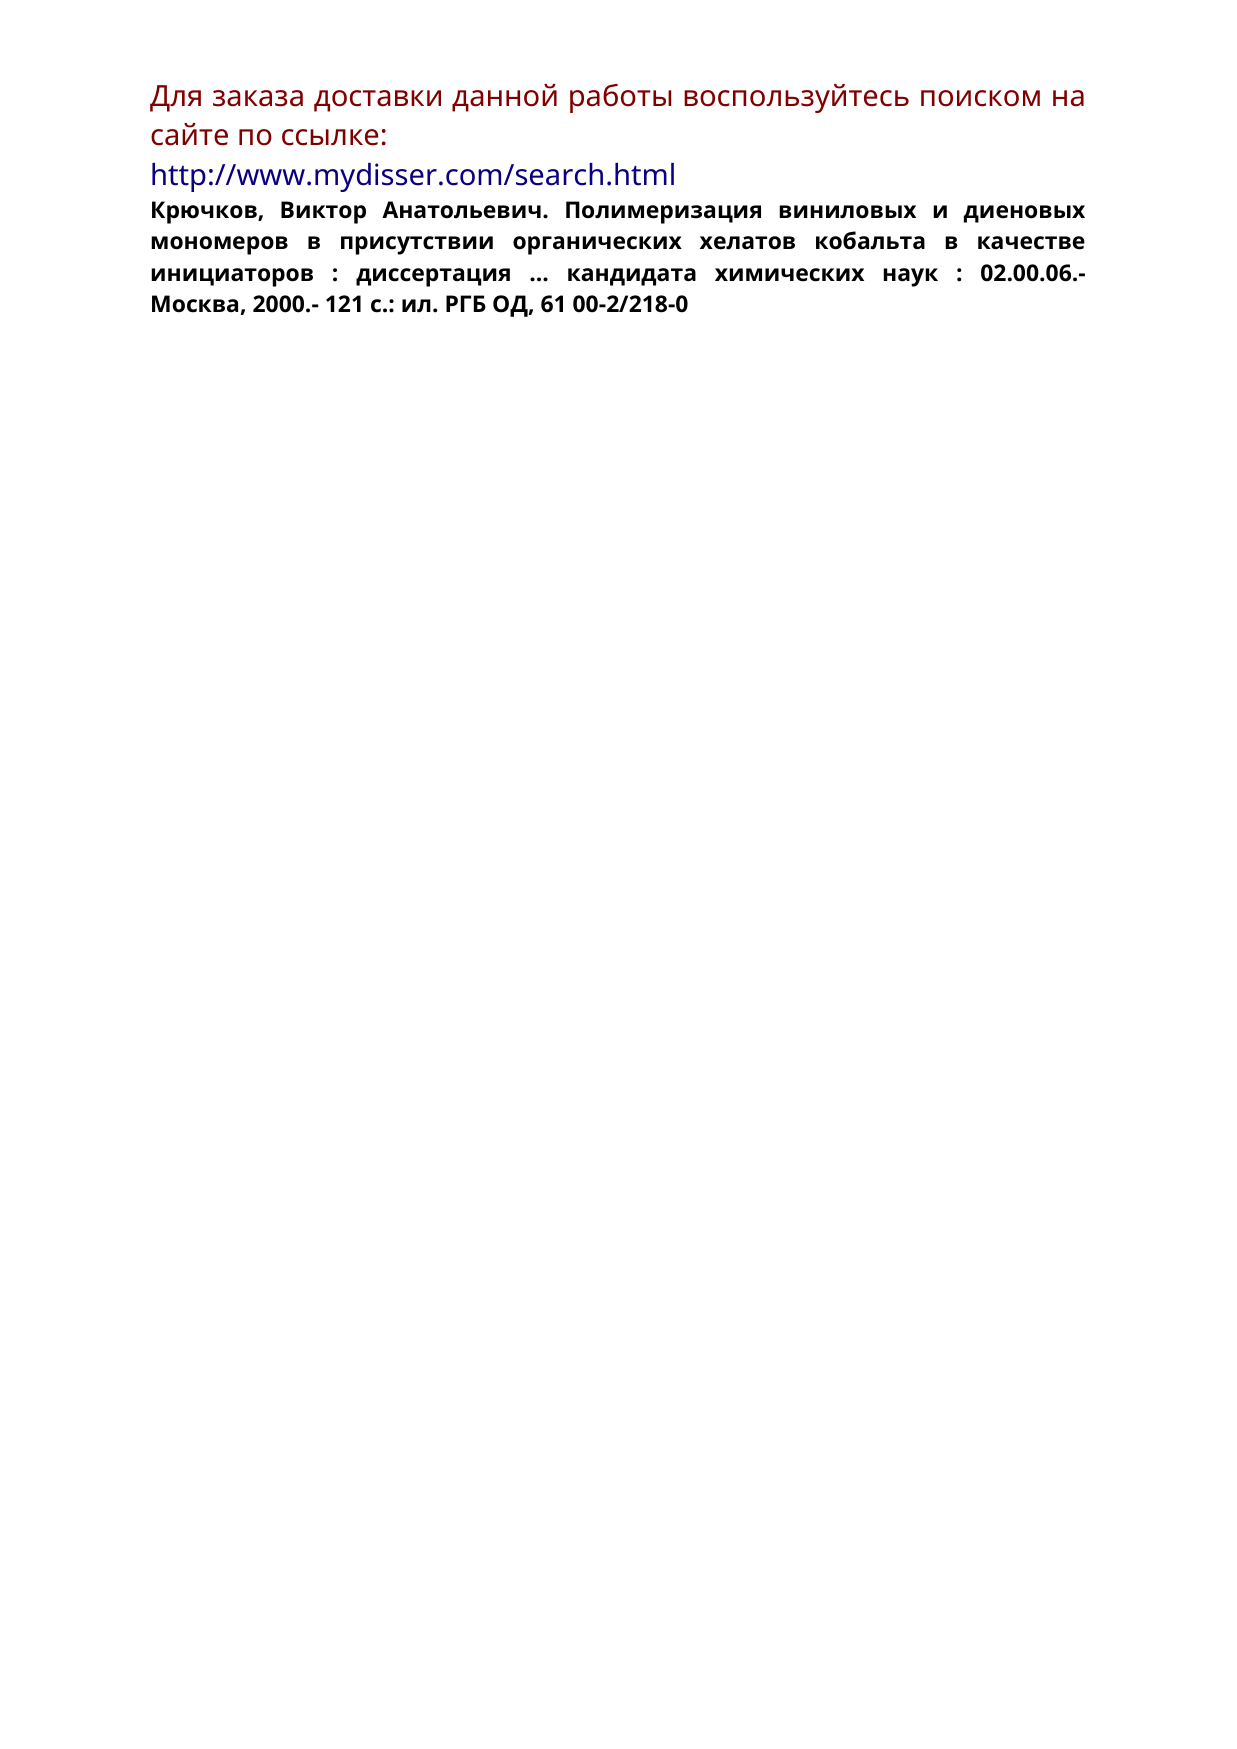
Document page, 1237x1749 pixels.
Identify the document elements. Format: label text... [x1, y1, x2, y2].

text Крючков, Виктор Анатольевич. Полимеризация виниловых и диеновых мономеров в присутствии органических хелатов кобальта в качестве инициаторов : диссертация ... кандидата химических наук : 02.00.06.- Москва, 2000.- 121 с.: ил. РГБ ОД, 61 00-2/218-0 [150, 194, 1086, 319]
